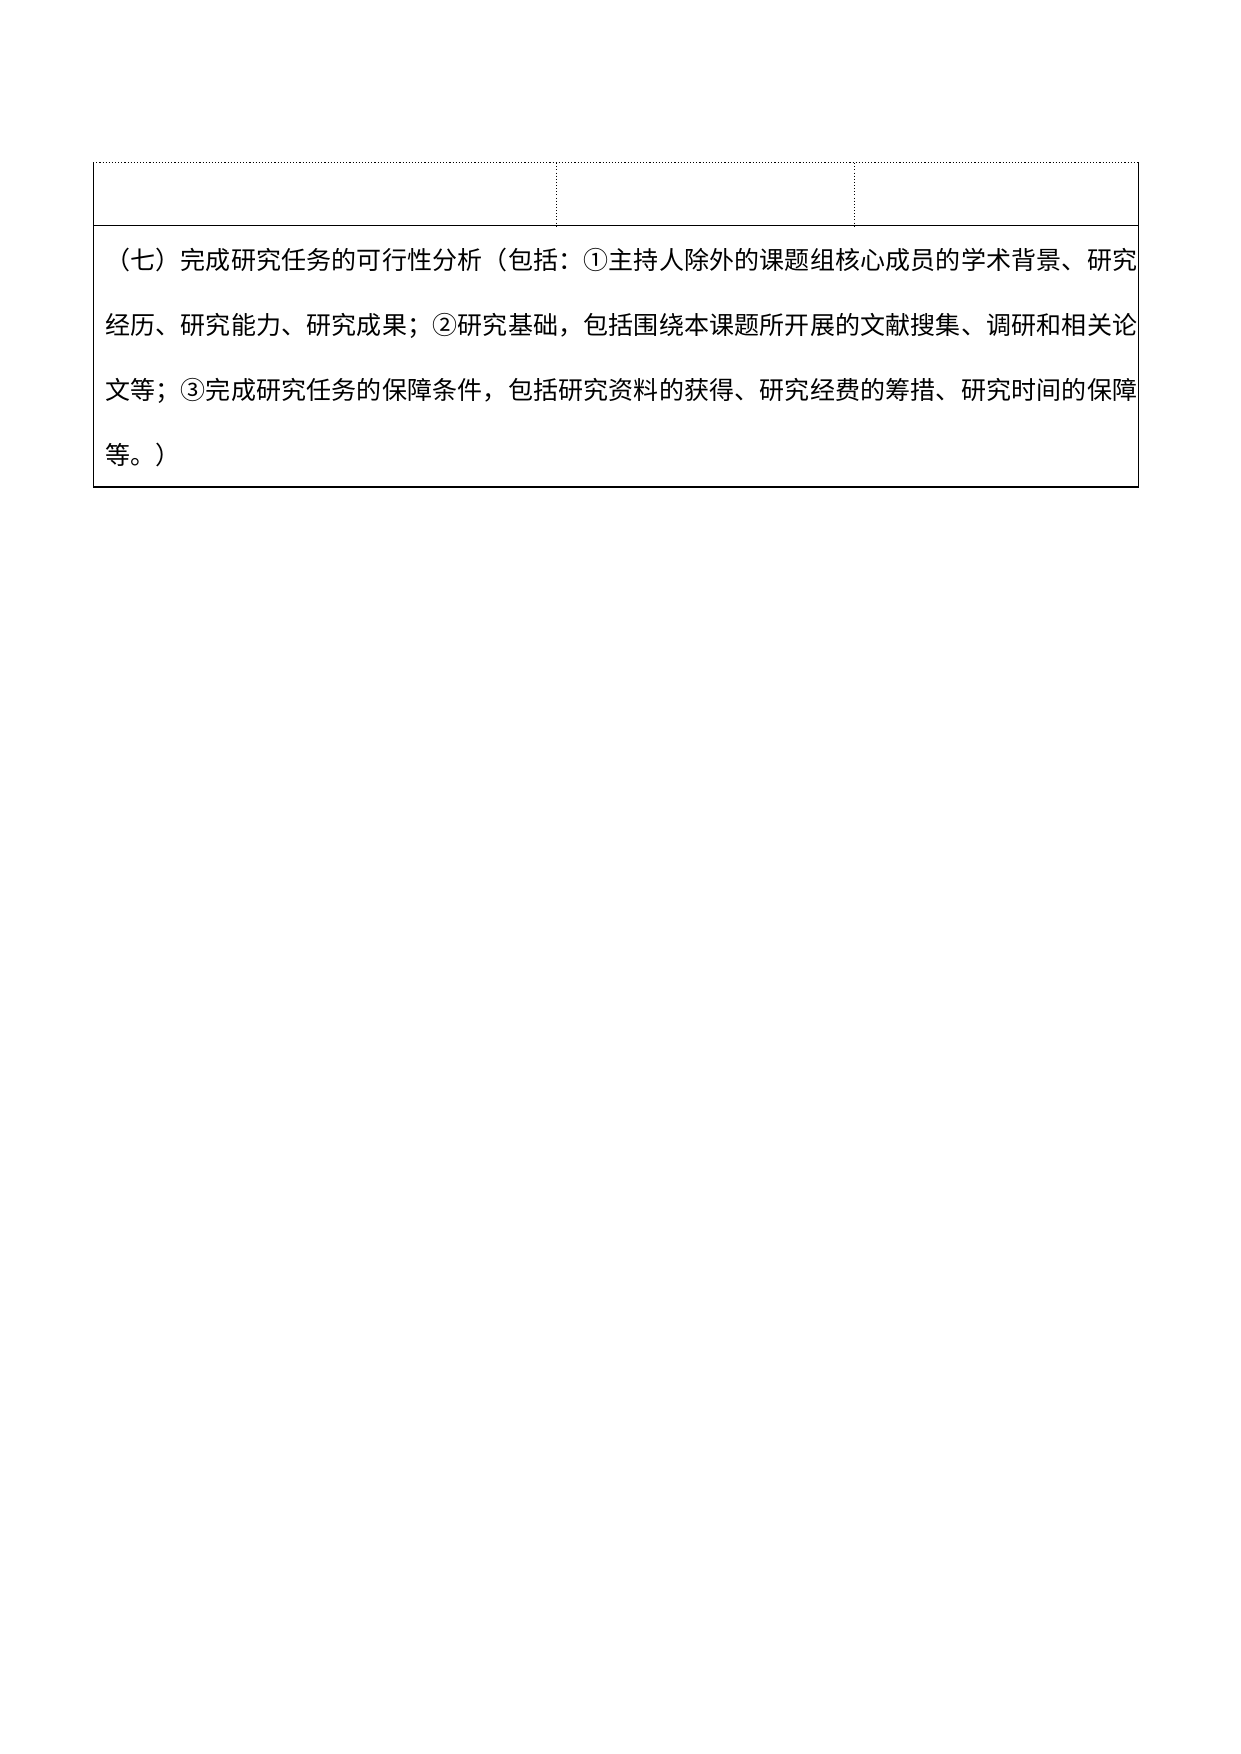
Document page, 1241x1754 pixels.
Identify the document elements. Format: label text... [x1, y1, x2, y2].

table_cell [854, 162, 1138, 225]
table_cell （七）完成研究任务的可行性分析（包括：①主持人除外的课题组核心成员的学术背景、研究经历、研究能力、研究成果；②研究基础，包括围绕本课题所开展的文献搜集、调研和相关论文等；③完成研究任务的保障条件，包括研究资料的获得、研究经费的筹措、研究时间的保障等。） [94, 226, 1138, 486]
table_cell [557, 162, 854, 225]
table_cell [94, 162, 557, 225]
